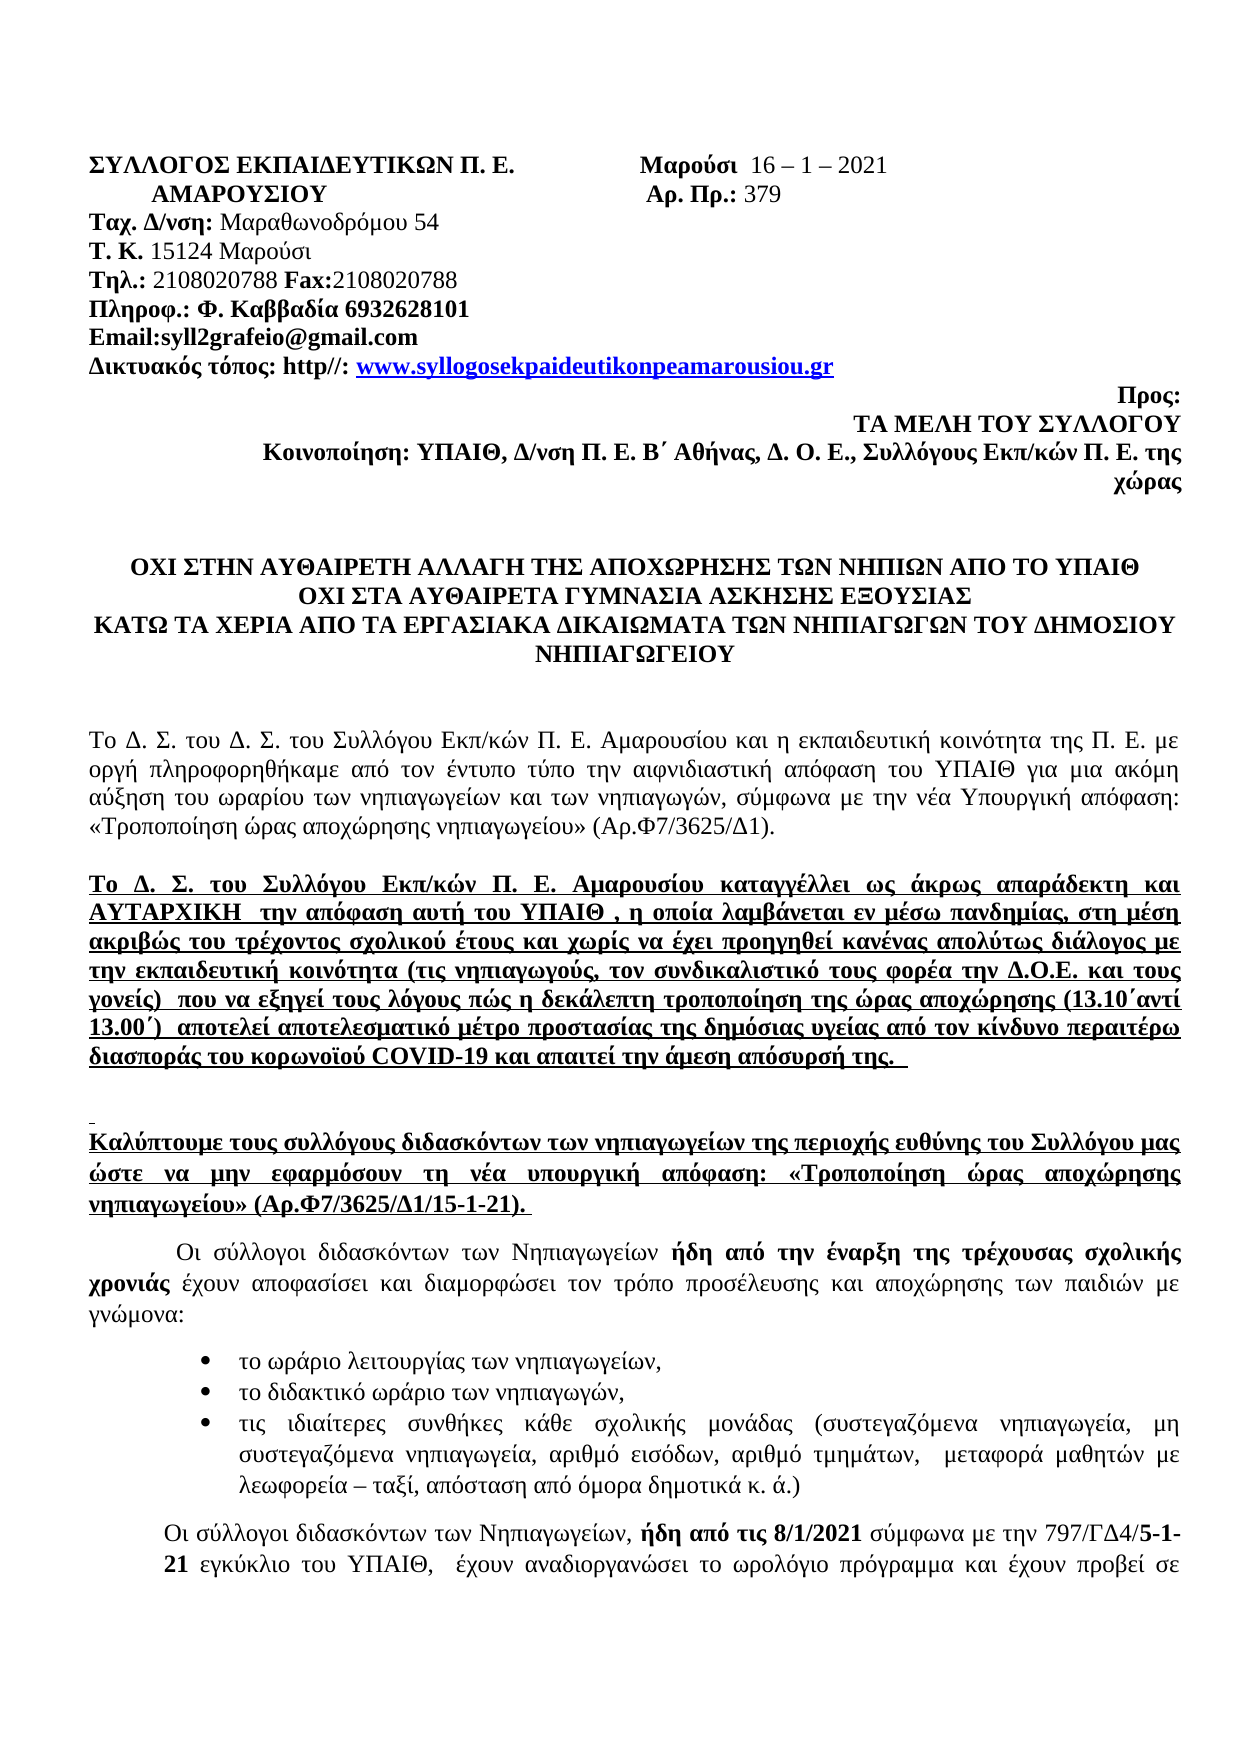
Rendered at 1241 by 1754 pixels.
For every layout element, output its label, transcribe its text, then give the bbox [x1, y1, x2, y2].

list το ωράριο λειτουργίας των νηπιαγωγείων, [201, 1346, 1181, 1375]
text Ταχ. Δ/νση: Μαραθωνοδρόμου 54 [89, 207, 1181, 236]
text ΑΜΑΡΟΥΣΙΟΥ Αρ. Πρ.: 379 [89, 179, 1181, 207]
list το διδακτικό ωράριο των νηπιαγωγών, [201, 1377, 1181, 1406]
text Δικτυακός τόπος: http//: www.syllogosekpaideutikonpeamarousiou.gr [89, 351, 1181, 380]
text Πληροφ.: Φ. Καββαδία 6932628101 [89, 294, 1181, 322]
text Οι σύλλογοι διδασκόντων των Νηπιαγωγείων ήδη από την έναρξη της τρέχουσας σχολικής χρονιάς έχουν αποφασίσει και διαμορφώσει τον τρόπο προσέλευσης και αποχώρησης των παιδιών με γνώμονα: [89, 1237, 1181, 1327]
text ΟΧΙ ΣΤΑ ΑΥΘΑΙΡΕΤΑ ΓΥΜΝΑΣΙΑ ΑΣΚΗΣΗΣ ΕΞΟΥΣΙΑΣ [89, 581, 1181, 610]
text ΚΑΤΩ ΤΑ ΧΕΡΙΑ ΑΠΟ ΤΑ ΕΡΓΑΣΙΑΚΑ ΔΙΚΑΙΩΜΑΤΑ ΤΩΝ ΝΗΠΙΑΓΩΓΩΝ ΤΟΥ ΔΗΜΟΣΙΟΥ ΝΗΠΙΑΓΩΓΕΙΟΥ [89, 610, 1181, 667]
text Το Δ. Σ. του Δ. Σ. του Συλλόγου Εκπ/κών Π. Ε. Αμαρουσίου και η εκπαιδευτική κοινότητα της Π. Ε. με οργή πληροφορηθήκαμε από τον έντυπο τύπο την αιφνιδιαστική απόφαση του ΥΠΑΙΘ για μια ακόμη αύξηση του ωραρίου των νηπιαγωγείων και των νηπιαγωγών, σύμφωνα με την νέα Υπουργική απόφαση: «Τροποποίηση ώρας αποχώρησης νηπιαγωγείου» (Αρ.Φ7/3625/Δ1). [89, 725, 1181, 840]
text Καλύπτουμε τους συλλόγους διδασκόντων των νηπιαγωγείων της περιοχής ευθύνης του Συλλόγου μας ώστε να μην εφαρμόσουν τη νέα υπουργική απόφαση: «Τροποποίηση ώρας αποχώρησης νηπιαγωγείου» (Αρ.Φ7/3625/Δ1/15-1-21). [89, 1153, 1181, 1183]
text Κοινοποίηση: ΥΠΑΙΘ, Δ/νση Π. Ε. Β΄ Αθήνας, Δ. Ο. Ε., Συλλόγους Εκπ/κών Π. Ε. της χώρας [89, 437, 1181, 495]
list τις ιδιαίτερες συνθήκες κάθε σχολικής μονάδας (συστεγαζόμενα νηπιαγωγεία, μη συστεγαζόμενα νηπιαγωγεία, αριθμό εισόδων, αριθμό τμημάτων, μεταφορά μαθητών με λεωφορεία – ταξί, απόσταση από όμορα δημοτικά κ. ά.) [201, 1408, 1181, 1499]
text Τηλ.: 2108020788 Fax:2108020788 [89, 265, 1181, 294]
text Τ. Κ. 15124 Μαρούσι [89, 236, 1181, 265]
text ΟΧΙ ΣΤΗΝ ΑΥΘΑΙΡΕΤΗ ΑΛΛΑΓΗ ΤΗΣ ΑΠΟΧΩΡΗΣΗΣ ΤΩΝ ΝΗΠΙΩΝ ΑΠΟ ΤΟ ΥΠΑΙΘ [89, 552, 1181, 581]
text Προς: [89, 380, 1181, 409]
text ΤΑ ΜΕΛΗ ΤΟΥ ΣΥΛΛΟΓΟΥ [89, 409, 1181, 437]
text Email:syll2grafeio@gmail.com [89, 322, 1181, 351]
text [164, 1518, 1181, 1578]
text ΣΥΛΛΟΓΟΣ ΕΚΠΑΙΔΕΥΤΙΚΩΝ Π. Ε. Μαρούσι 16 – 1 – 2021 [89, 150, 1181, 179]
text Καλύπτουμε τους συλλόγους διδασκόντων των νηπιαγωγείων της περιοχής ευθύνης του Συλλόγου μας ώστε να μην εφαρμόσουν τη νέα υπουργική απόφαση: «Τροποποίηση ώρας αποχώρησης νηπιαγωγείου» (Αρ.Φ7/3625/Δ1/15-1-21). [89, 1127, 1181, 1152]
text Καλύπτουμε τους συλλόγους διδασκόντων των νηπιαγωγείων της περιοχής ευθύνης του Συλλόγου μας ώστε να μην εφαρμόσουν τη νέα υπουργική απόφαση: «Τροποποίηση ώρας αποχώρησης νηπιαγωγείου» (Αρ.Φ7/3625/Δ1/15-1-21). [89, 1184, 1181, 1218]
